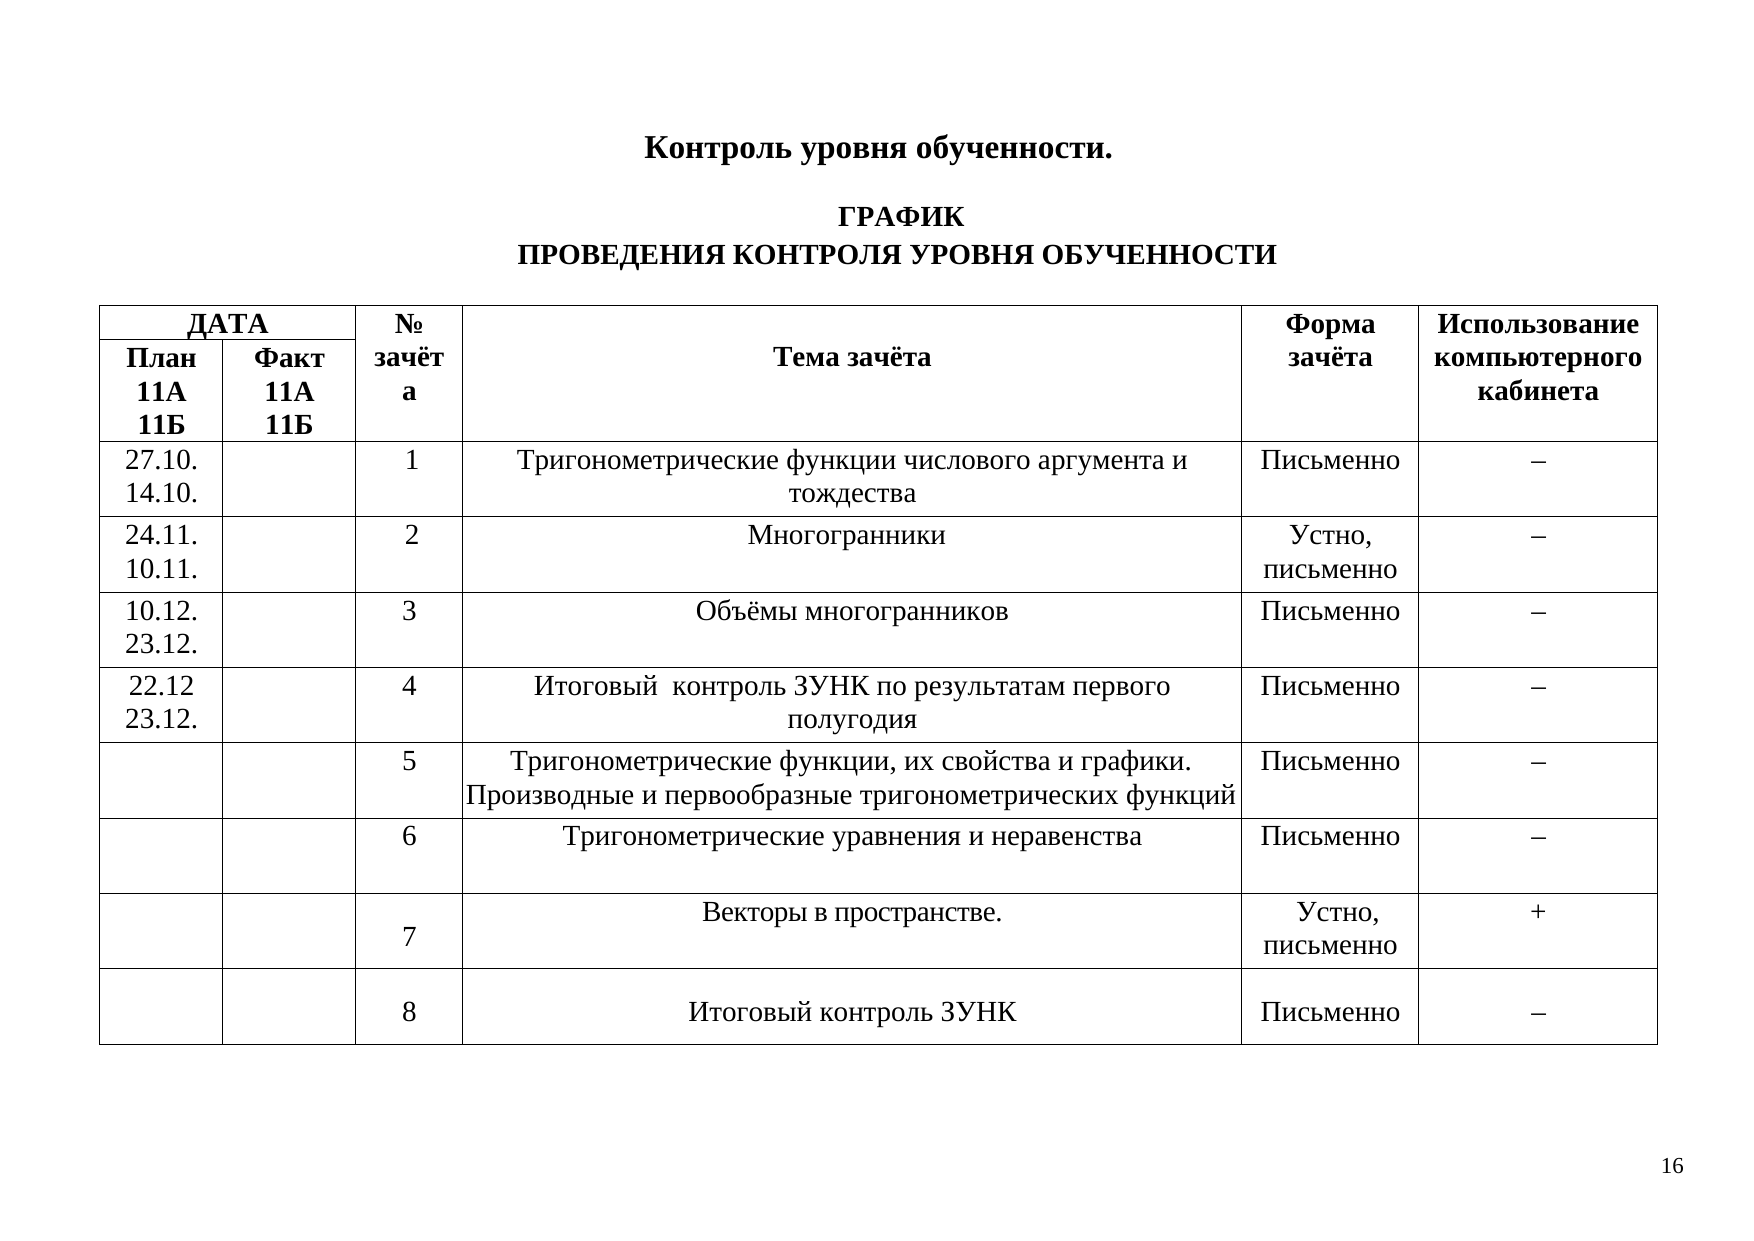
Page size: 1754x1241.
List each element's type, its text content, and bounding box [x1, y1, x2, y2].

table_cell [223, 969, 355, 1043]
table_cell Векторы в пространстве. [463, 894, 1241, 968]
table_cell 4 [356, 668, 462, 742]
table_header Использование компьютерного кабинета [1419, 306, 1657, 441]
table_cell Письменно [1242, 668, 1418, 742]
table_cell [100, 819, 222, 893]
table_header № зачёта [356, 306, 462, 441]
table_cell [223, 743, 355, 817]
table_cell Тригонометрические уравнения и неравенства [463, 819, 1241, 893]
text Контроль уровня обученности. [74, 127, 1683, 165]
text ГРАФИК [111, 199, 1683, 232]
table_cell – [1419, 442, 1657, 516]
table_cell [223, 668, 355, 742]
table_cell – [1419, 593, 1657, 667]
table_cell Письменно [1242, 969, 1418, 1043]
table_cell 10.12. 23.12. [100, 593, 222, 667]
table_cell – [1419, 517, 1657, 592]
table_cell [223, 517, 355, 592]
table_cell Итоговый контроль ЗУНК по результатам первого полугодия [463, 668, 1241, 742]
table_cell Устно, письменно [1242, 517, 1418, 592]
table_cell Устно, письменно [1242, 894, 1418, 968]
table_cell 1 [356, 442, 462, 516]
table_cell – [1419, 819, 1657, 893]
table_cell 6 [356, 819, 462, 893]
text ПРОВЕДЕНИЯ КОНТРОЛЯ УРОВНЯ ОБУЧЕННОСТИ [111, 237, 1683, 271]
table_cell 8 [356, 969, 462, 1043]
table_cell – [1419, 743, 1657, 817]
table_header Форма зачёта [1242, 306, 1418, 441]
table_cell 22.12 23.12. [100, 668, 222, 742]
table_cell План 11А 11Б [100, 340, 222, 441]
table_cell + [1419, 894, 1657, 968]
table_cell Письменно [1242, 593, 1418, 667]
table_cell Многогранники [463, 517, 1241, 592]
table_cell – [1419, 969, 1657, 1043]
table_cell 5 [356, 743, 462, 817]
table_cell Тригонометрические функции, их свойства и графики. Производные и первообразные тригонометрических функций [463, 743, 1241, 817]
table_cell 7 [356, 894, 462, 968]
table_cell 3 [356, 593, 462, 667]
table_cell [223, 819, 355, 893]
table_cell Письменно [1242, 819, 1418, 893]
table_cell [100, 743, 222, 817]
table_cell [100, 969, 222, 1043]
table_cell Итоговый контроль ЗУНК [463, 969, 1241, 1043]
table_cell Тригонометрические функции числового аргумента и тождества [463, 442, 1241, 516]
table_cell Письменно [1242, 743, 1418, 817]
table_cell 2 [356, 517, 462, 592]
table_header ДАТА [100, 306, 355, 339]
table_cell 27.10. 14.10. [100, 442, 222, 516]
table_cell 24.11. 10.11. [100, 517, 222, 592]
table_cell Письменно [1242, 442, 1418, 516]
table_cell [223, 442, 355, 516]
table_cell Объёмы многогранников [463, 593, 1241, 667]
table_header Тема зачёта [463, 306, 1241, 441]
table_cell Факт 11А 11Б [223, 340, 355, 441]
table_cell [223, 894, 355, 968]
table_cell – [1419, 668, 1657, 742]
table_cell [223, 593, 355, 667]
table_cell [100, 894, 222, 968]
